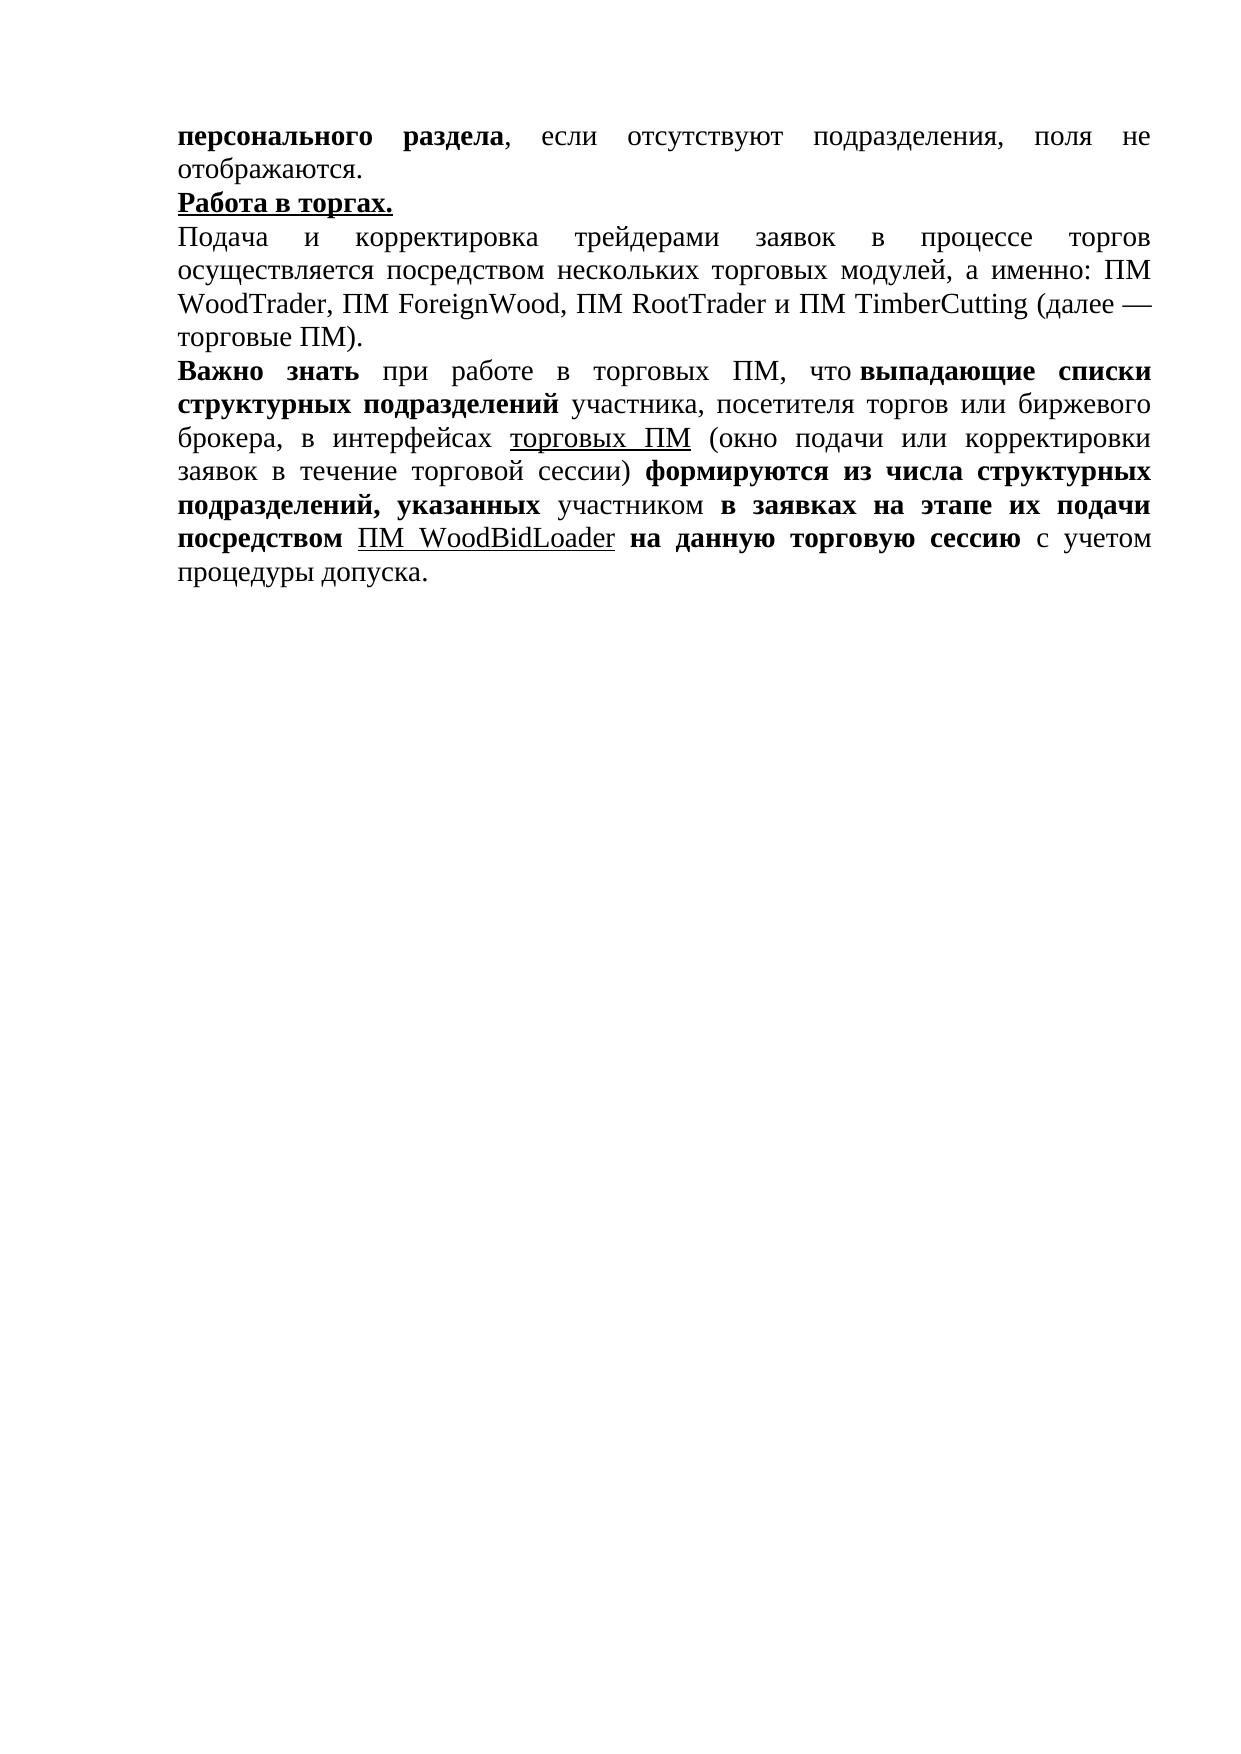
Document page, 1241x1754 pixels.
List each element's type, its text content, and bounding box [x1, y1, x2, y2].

text Работа в торгах. [177, 185, 1152, 219]
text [177, 118, 1152, 185]
text Подача и корректировка трейдерами заявок в процессе торгов осуществляется посредством нескольких торговых модулей, а именно: ПМ WoodTrader, ПМ ForeignWood, ПМ RootTrader и ПМ TimberCutting (далее — торговые ПМ). [177, 219, 1152, 353]
text Важно знать при работе в торговых ПМ, что выпадающие списки структурных подразделений участника, посетителя торгов или биржевого брокера, в интерфейсах торговых ПМ (окно подачи или корректировки заявок в течение торговой сессии) формируются из числа структурных подразделений, указанных участником в заявках на этапе их подачи посредством ПМ WoodBidLoader на данную торговую сессию с учетом процедуры допуска. [177, 353, 1152, 588]
